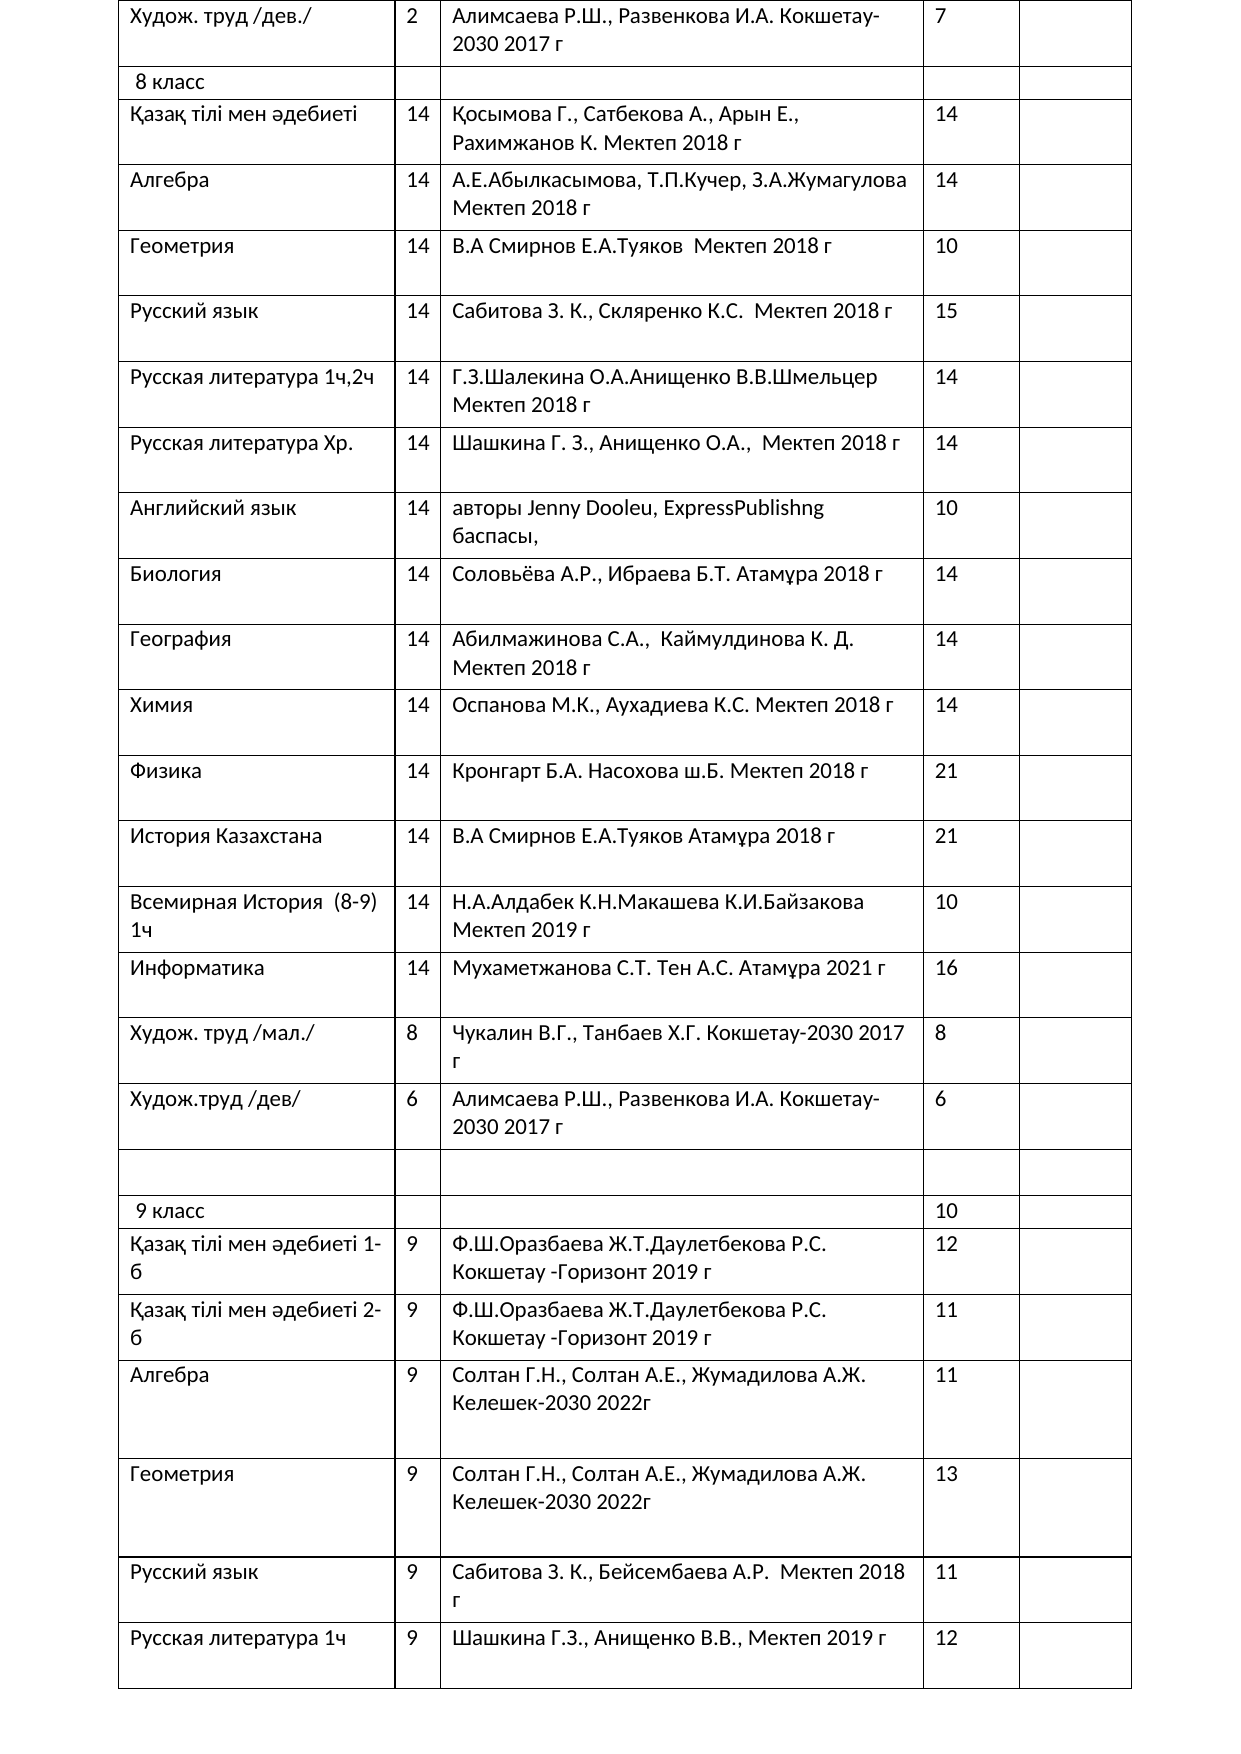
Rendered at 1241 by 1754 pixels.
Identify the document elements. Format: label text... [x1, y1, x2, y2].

table_cell 9 [396, 1229, 440, 1294]
table_cell Сабитова З. К., Бейсембаева А.Р. Мектеп 2018 г [441, 1558, 923, 1622]
table_cell 9 [396, 1295, 440, 1359]
table_cell 14 [924, 690, 1019, 755]
table_cell 9 [396, 1558, 440, 1622]
table_cell [1020, 67, 1131, 98]
table_cell Алгебра [119, 1361, 394, 1458]
table_cell Н.А.Алдабек К.Н.Макашева К.И.Байзакова Мектеп 2019 г [441, 887, 923, 952]
table_cell [1020, 231, 1131, 295]
table_cell [119, 1150, 394, 1195]
table_cell [396, 1196, 440, 1228]
table_cell [1020, 1084, 1131, 1148]
table_cell 14 [924, 362, 1019, 427]
table_cell [1020, 887, 1131, 952]
table_cell Солтан Г.Н., Солтан А.Е., Жумадилова А.Ж. Келешек-2030 2022г [441, 1459, 923, 1556]
table_cell Биология [119, 559, 394, 623]
table_cell Русская литература 1ч [119, 1623, 394, 1688]
table_cell 10 [924, 1196, 1019, 1228]
table_cell Алгебра [119, 165, 394, 230]
table_cell Информатика [119, 953, 394, 1017]
table_cell [1020, 362, 1131, 427]
table_cell 14 [924, 625, 1019, 689]
table_cell 14 [396, 296, 440, 361]
table_cell 12 [924, 1229, 1019, 1294]
table_cell Алимсаева Р.Ш., Развенкова И.А. Кокшетау-2030 2017 г [441, 1084, 923, 1148]
table_cell Русский язык [119, 1558, 394, 1622]
table_cell [1020, 953, 1131, 1017]
table_cell Русская литература 1ч,2ч [119, 362, 394, 427]
table_cell 7 [924, 1, 1019, 66]
table_cell [1020, 165, 1131, 230]
table_cell 2 [396, 1, 440, 66]
table_cell [1020, 1150, 1131, 1195]
table_cell [1020, 625, 1131, 689]
table_cell 13 [924, 1459, 1019, 1556]
table_cell 10 [924, 887, 1019, 952]
table_cell [1020, 1623, 1131, 1688]
table_cell 11 [924, 1558, 1019, 1622]
table_cell 16 [924, 953, 1019, 1017]
table_cell [1020, 1018, 1131, 1083]
table_cell Физика [119, 756, 394, 820]
table_cell 8 класс [119, 67, 394, 98]
table_cell 14 [396, 625, 440, 689]
table_cell В.А Смирнов Е.А.Туяков Мектеп 2018 г [441, 231, 923, 295]
table_cell [1020, 100, 1131, 164]
table_cell Всемирная История (8-9) 1ч [119, 887, 394, 952]
table_cell [1020, 1196, 1131, 1228]
table_cell 14 [396, 165, 440, 230]
table_cell [1020, 1229, 1131, 1294]
table_cell 21 [924, 756, 1019, 820]
table_cell 14 [396, 100, 440, 164]
table_cell 14 [396, 887, 440, 952]
table_cell 9 [396, 1459, 440, 1556]
table_cell География [119, 625, 394, 689]
table_cell 15 [924, 296, 1019, 361]
table_cell авторы Jenny Dooleu, ExpressPublishng баспасы, [441, 493, 923, 558]
table_cell Қазақ тілі мен әдебиеті 1-б [119, 1229, 394, 1294]
table_cell 14 [396, 428, 440, 492]
table_cell Солтан Г.Н., Солтан А.Е., Жумадилова А.Ж. Келешек-2030 2022г [441, 1361, 923, 1458]
table_cell Ф.Ш.Оразбаева Ж.Т.Даулетбекова Р.С. Кокшетау -Горизонт 2019 г [441, 1295, 923, 1359]
table_cell Русский язык [119, 296, 394, 361]
table_cell [1020, 1558, 1131, 1622]
table_cell [1020, 756, 1131, 820]
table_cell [441, 1623, 923, 1688]
table_cell Мухаметжанова С.Т. Тен А.С. Атамұра 2021 г [441, 953, 923, 1017]
table_cell Геометрия [119, 231, 394, 295]
table_cell 14 [396, 493, 440, 558]
table_cell Г.З.Шалекина О.А.Анищенко В.В.Шмельцер Мектеп 2018 г [441, 362, 923, 427]
table_cell Кронгарт Б.А. Насохова ш.Б. Мектеп 2018 г [441, 756, 923, 820]
table_cell 8 [924, 1018, 1019, 1083]
table_cell [441, 1196, 923, 1228]
table_cell 14 [924, 100, 1019, 164]
table_cell В.А Смирнов Е.А.Туяков Атамұра 2018 г [441, 821, 923, 886]
table_cell Абилмажинова С.А., Каймулдинова К. Д. Мектеп 2018 г [441, 625, 923, 689]
table_cell Чукалин В.Г., Танбаев Х.Г. Кокшетау-2030 2017 г [441, 1018, 923, 1083]
table_cell [1020, 1295, 1131, 1359]
table_cell 14 [924, 428, 1019, 492]
table_cell 14 [396, 953, 440, 1017]
table_cell 14 [396, 362, 440, 427]
table_cell Алимсаева Р.Ш., Развенкова И.А. Кокшетау-2030 2017 г [441, 1, 923, 66]
table_cell [441, 67, 923, 98]
table_cell Английский язык [119, 493, 394, 558]
table_cell Соловьёва А.Р., Ибраева Б.Т. Атамұра 2018 г [441, 559, 923, 623]
table_cell История Казахстана [119, 821, 394, 886]
table_cell 10 [924, 493, 1019, 558]
table_cell Русская литература Хр. [119, 428, 394, 492]
table_cell [1020, 1459, 1131, 1556]
table_cell 21 [924, 821, 1019, 886]
table_cell 9 класс [119, 1196, 394, 1228]
table_cell [924, 1150, 1019, 1195]
table_cell Қазақ тілі мен әдебиеті 2-б [119, 1295, 394, 1359]
table_cell [1020, 428, 1131, 492]
table_cell 14 [396, 559, 440, 623]
table_cell [396, 67, 440, 98]
table_cell 8 [396, 1018, 440, 1083]
table_cell 14 [396, 690, 440, 755]
table_cell [1020, 690, 1131, 755]
table_cell 14 [924, 559, 1019, 623]
table_cell 11 [924, 1295, 1019, 1359]
table_cell Худож. труд /мал./ [119, 1018, 394, 1083]
table_cell 14 [396, 231, 440, 295]
table_cell [1020, 559, 1131, 623]
table_cell 9 [396, 1623, 440, 1688]
table_cell [1020, 821, 1131, 886]
table_cell Қазақ тілі мен әдебиеті [119, 100, 394, 164]
table_cell 10 [924, 231, 1019, 295]
table_cell Қосымова Г., Сатбекова А., Арын Е., Рахимжанов К. Мектеп 2018 г [441, 100, 923, 164]
table_cell 6 [396, 1084, 440, 1148]
table_cell Сабитова З. К., Скляренко К.С. Мектеп 2018 г [441, 296, 923, 361]
table_cell [1020, 1, 1131, 66]
table_cell [1020, 493, 1131, 558]
table_cell Ф.Ш.Оразбаева Ж.Т.Даулетбекова Р.С. Кокшетау -Горизонт 2019 г [441, 1229, 923, 1294]
table_cell Худож. труд /дев./ [119, 1, 394, 66]
table_cell [924, 67, 1019, 98]
table_cell 12 [924, 1623, 1019, 1688]
table_cell 14 [396, 821, 440, 886]
table_cell 14 [396, 756, 440, 820]
table_cell [396, 1150, 440, 1195]
table_cell Худож.труд /дев/ [119, 1084, 394, 1148]
table_cell Шашкина Г. З., Анищенко О.А., Мектеп 2018 г [441, 428, 923, 492]
table_cell Оспанова М.К., Аухадиева К.С. Мектеп 2018 г [441, 690, 923, 755]
table_cell 6 [924, 1084, 1019, 1148]
table_cell [1020, 296, 1131, 361]
table_cell Химия [119, 690, 394, 755]
table_cell [441, 1150, 923, 1195]
table_cell Геометрия [119, 1459, 394, 1556]
table_cell 14 [924, 165, 1019, 230]
table_cell 11 [924, 1361, 1019, 1458]
table_cell [1020, 1361, 1131, 1458]
table_cell 9 [396, 1361, 440, 1458]
table_cell А.Е.Абылкасымова, Т.П.Кучер, З.А.Жумагулова Мектеп 2018 г [441, 165, 923, 230]
